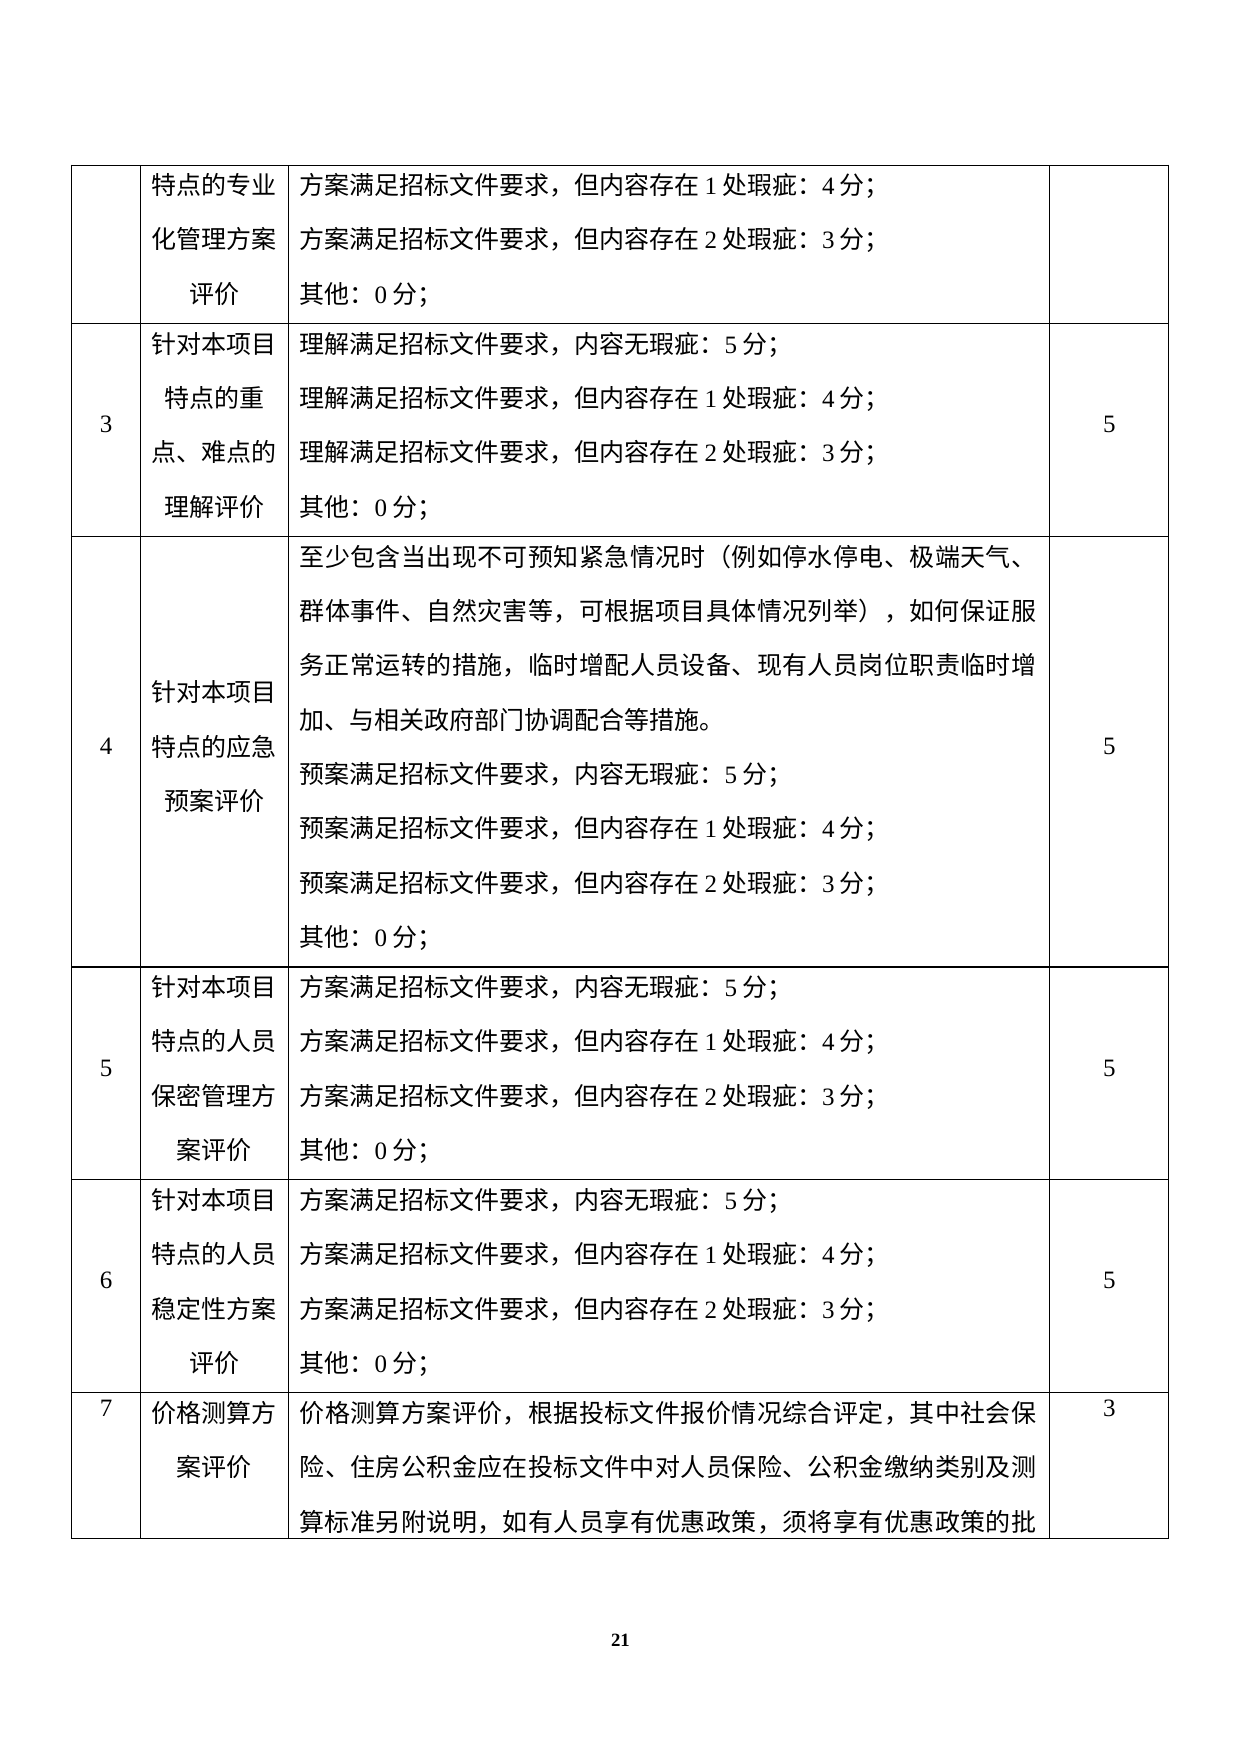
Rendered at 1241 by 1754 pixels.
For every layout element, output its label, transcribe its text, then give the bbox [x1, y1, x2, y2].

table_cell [289, 1393, 1049, 1538]
table_cell 针对本项目特点的重点、难点的理解评价 [141, 324, 288, 536]
table_cell 方案满足招标文件要求，内容无瑕疵：5分； 方案满足招标文件要求，但内容存在1处瑕疵：4分； 方案满足招标文件要求，但内容存在2处瑕疵：3分； 其他：0分； [289, 1180, 1049, 1392]
table_cell 5 [1050, 968, 1168, 1179]
table_cell 2 [72, 166, 140, 323]
table_cell 针对本项目特点的人员稳定性方案评价 [141, 1180, 288, 1392]
table_cell 5 [72, 968, 140, 1179]
table_cell 至少包含当出现不可预知紧急情况时（例如停水停电、极端天气、群体事件、自然灾害等，可根据项目具体情况列举），如何保证服务正常运转的措施，临时增配人员设备、现有人员岗位职责临时增加、与相关政府部门协调配合等措施。 预案满足招标文件要求，内容无瑕疵：5分； 预案满足招标文件要求，但内容存在1处瑕疵：4分； 预案满足招标文件要求，但内容存在2处瑕疵：3分； 其他：0分； [289, 537, 1049, 966]
table_cell 针对本项目特点的应急预案评价 [141, 537, 288, 966]
table_cell 方案满足招标文件要求，内容无瑕疵：5分； 方案满足招标文件要求，但内容存在1处瑕疵：4分； 方案满足招标文件要求，但内容存在2处瑕疵：3分； 其他：0分； [289, 968, 1049, 1179]
table_cell 5 [1050, 1180, 1168, 1392]
table_cell 5 [1050, 324, 1168, 536]
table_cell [289, 166, 1049, 323]
table_cell 6 [72, 1180, 140, 1392]
table_cell 针对本项目特点的人员保密管理方案评价 [141, 968, 288, 1179]
table_cell 价格测算方案评价 [141, 1393, 288, 1538]
table_cell 3 [1050, 1393, 1168, 1538]
table_cell 理解满足招标文件要求，内容无瑕疵：5分； 理解满足招标文件要求，但内容存在1处瑕疵：4分； 理解满足招标文件要求，但内容存在2处瑕疵：3分； 其他：0分； [289, 324, 1049, 536]
table_cell 5 [1050, 537, 1168, 966]
table_cell 7 [72, 1393, 140, 1538]
table_cell 5 [1050, 166, 1168, 323]
table_cell 4 [72, 537, 140, 966]
table_cell 针对本项目特点的专业化管理方案评价 [141, 166, 288, 323]
table_cell 3 [72, 324, 140, 536]
